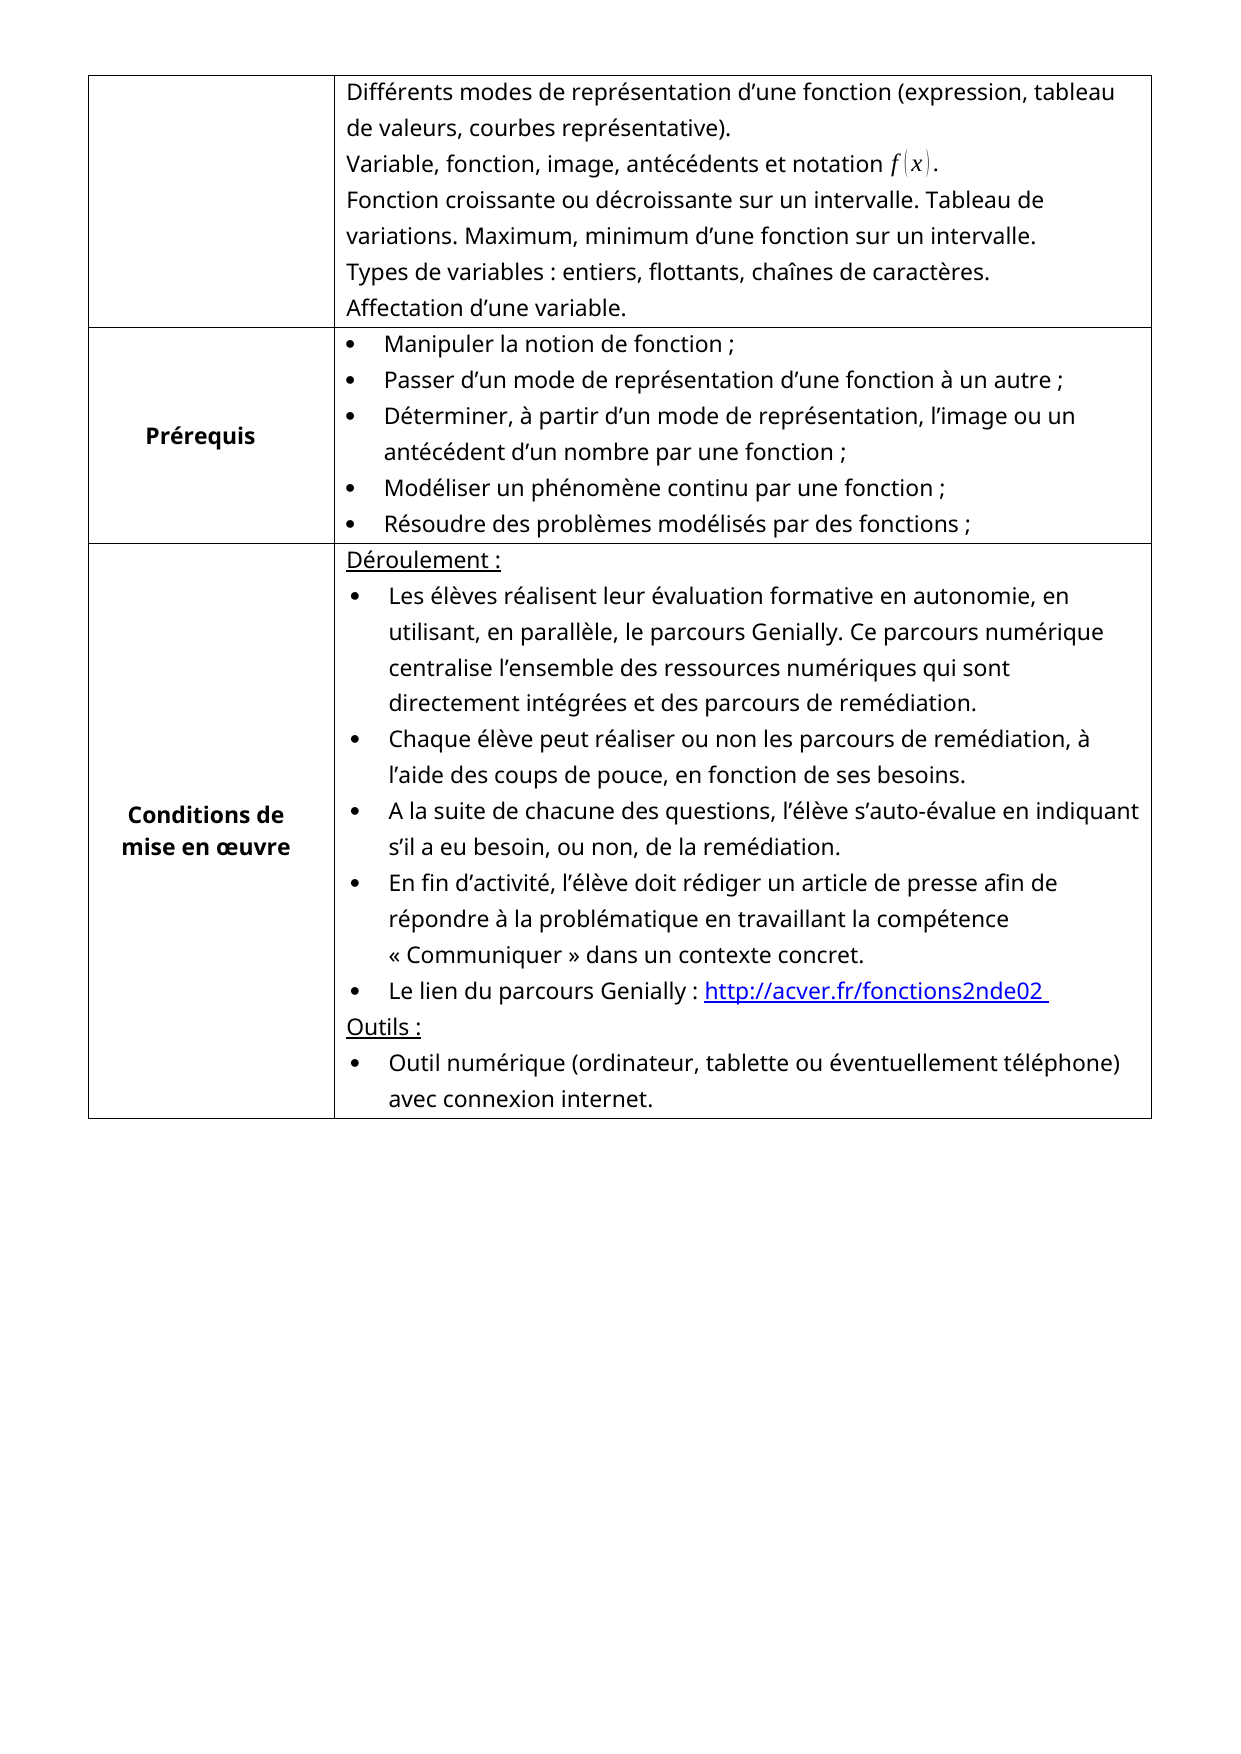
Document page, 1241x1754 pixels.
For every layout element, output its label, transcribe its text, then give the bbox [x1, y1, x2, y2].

table_cell Déroulement : Les élèves réalisent leur évaluation formative en autonomie, en utilisant, en parallèle, le parcours Genially. Ce parcours numérique centralise l’ensemble des ressources numériques qui sont directement intégrées et des parcours de remédiation. Chaque élève peut réaliser ou non les parcours de remédiation, à l’aide des coups de pouce, en fonction de ses besoins. A la suite de chacune des questions, l’élève s’auto-évalue en indiquant s’il a eu besoin, ou non, de la remédiation. En fin d’activité, l’élève doit rédiger un article de presse afin de répondre à la problématique en travaillant la compétence « Communiquer » dans un contexte concret. Le lien du parcours Genially : http://acver.fr/fonctions2nde02 Outils : Outil numérique (ordinateur, tablette ou éventuellement téléphone) avec connexion internet. [335, 544, 1151, 1118]
table_cell Manipuler la notion de fonction ; Passer d’un mode de représentation d’une fonction à un autre ; Déterminer, à partir d’un mode de représentation, l’image ou un antécédent d’un nombre par une fonction ; Modéliser un phénomène continu par une fonction ; Résoudre des problèmes modélisés par des fonctions ; [335, 328, 1151, 543]
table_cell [335, 76, 1151, 327]
table_cell Conditions de mise en œuvre [89, 544, 334, 1118]
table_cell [89, 76, 334, 327]
table_cell Prérequis [89, 328, 334, 543]
